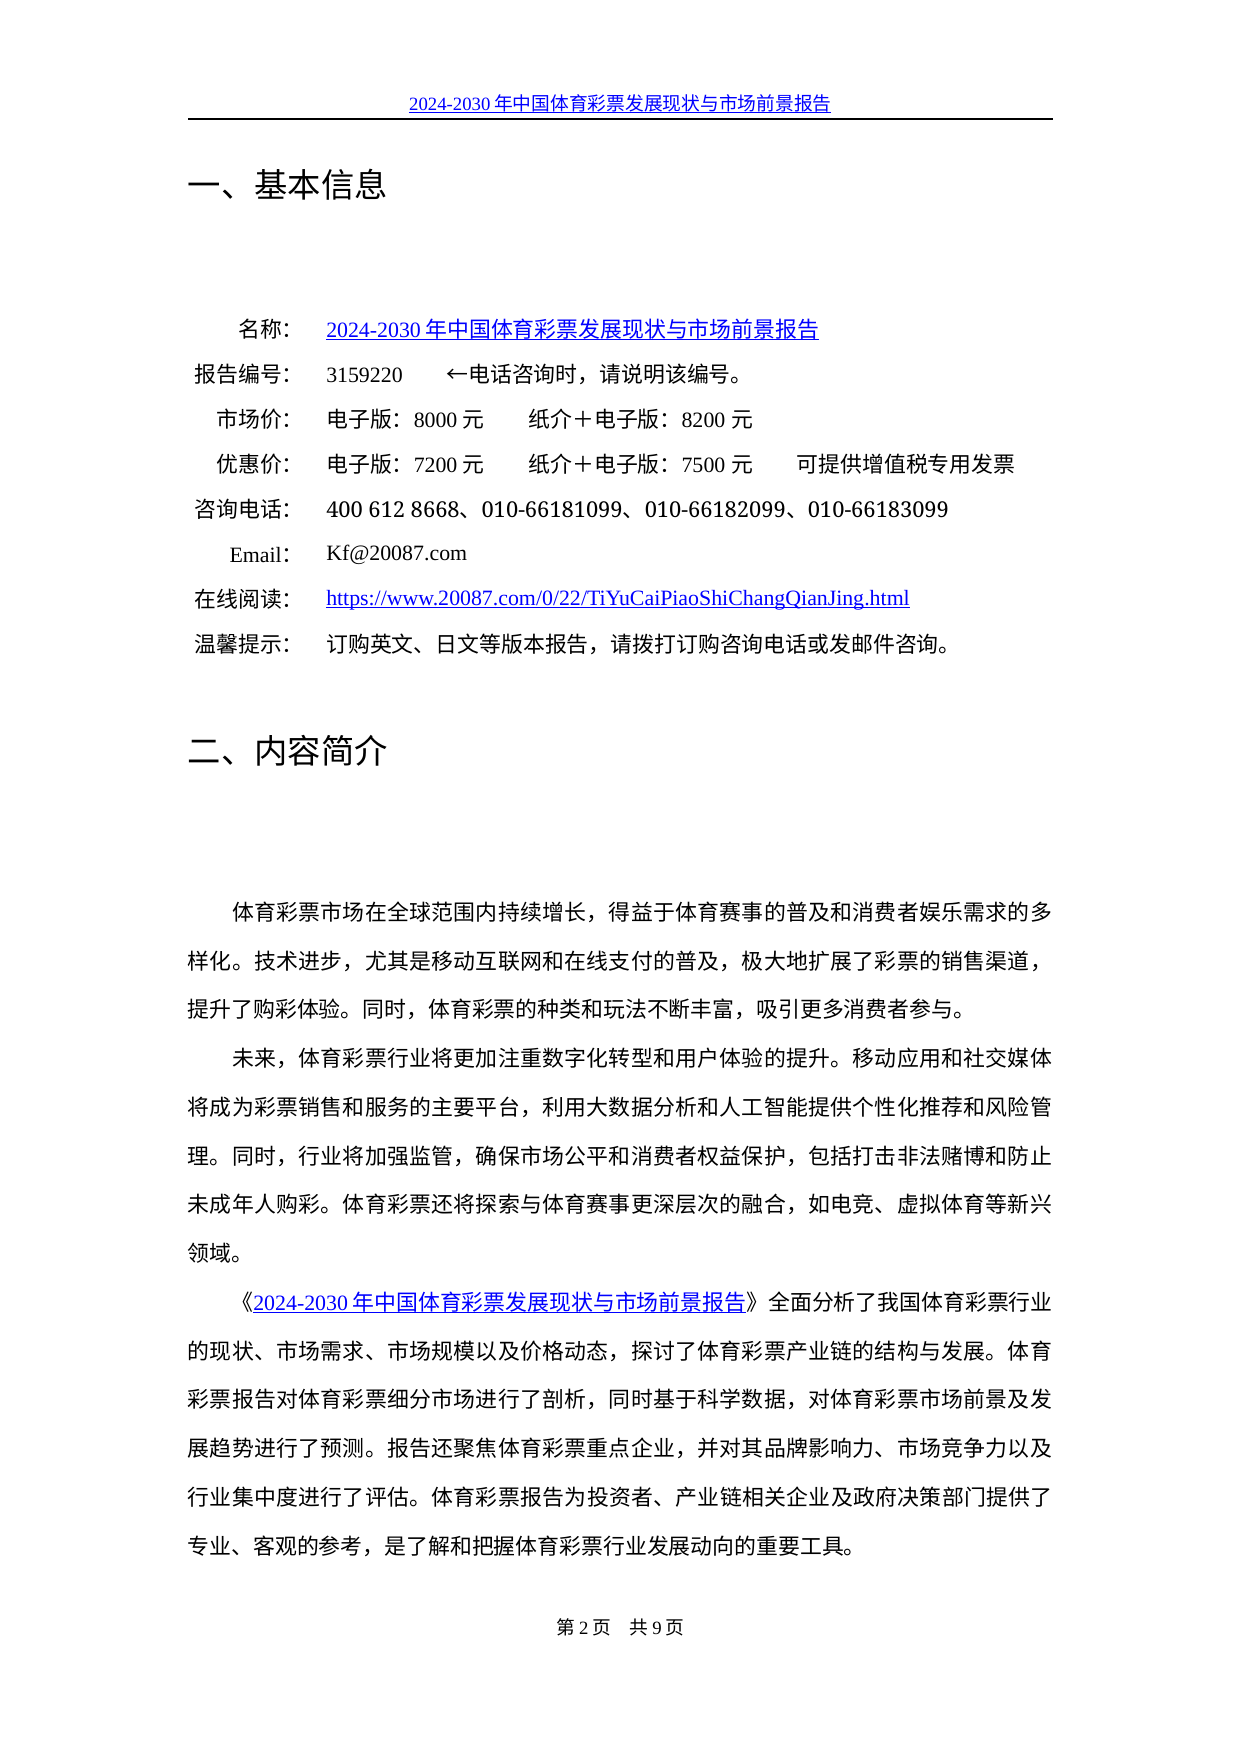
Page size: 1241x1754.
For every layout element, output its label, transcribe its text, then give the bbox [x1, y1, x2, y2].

table_cell 订购英文、日文等版本报告，请拨打订购咨询电话或发邮件咨询。 [315, 627, 1073, 672]
table_cell [315, 582, 1073, 627]
table_cell 400 612 8668、010-66181099、010-66182099、010-66183099 [315, 492, 1073, 537]
table_cell 咨询电话： [167, 492, 315, 537]
table_cell 电子版：8000 元 纸介＋电子版：8200 元 [315, 402, 1073, 447]
table_cell 报告编号： [167, 357, 315, 402]
table_cell 温馨提示： [167, 627, 315, 672]
table_header 名称： [167, 312, 315, 357]
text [187, 894, 1053, 1561]
table_cell 3159220 ←电话咨询时，请说明该编号。 [315, 357, 1073, 402]
table_cell 优惠价： [167, 447, 315, 492]
table_cell 在线阅读： [167, 582, 315, 627]
table_header 2024-2030年中国体育彩票发展现状与市场前景报告 [315, 312, 1073, 357]
title 一、基本信息 [187, 150, 1053, 215]
title 二、内容简介 [187, 717, 1053, 782]
table_cell 电子版：7200 元 纸介＋电子版：7500 元 可提供增值税专用发票 [315, 447, 1073, 492]
table_cell Email： [167, 537, 315, 582]
table_cell 市场价： [167, 402, 315, 447]
table_cell Kf@20087.com [315, 537, 1073, 582]
